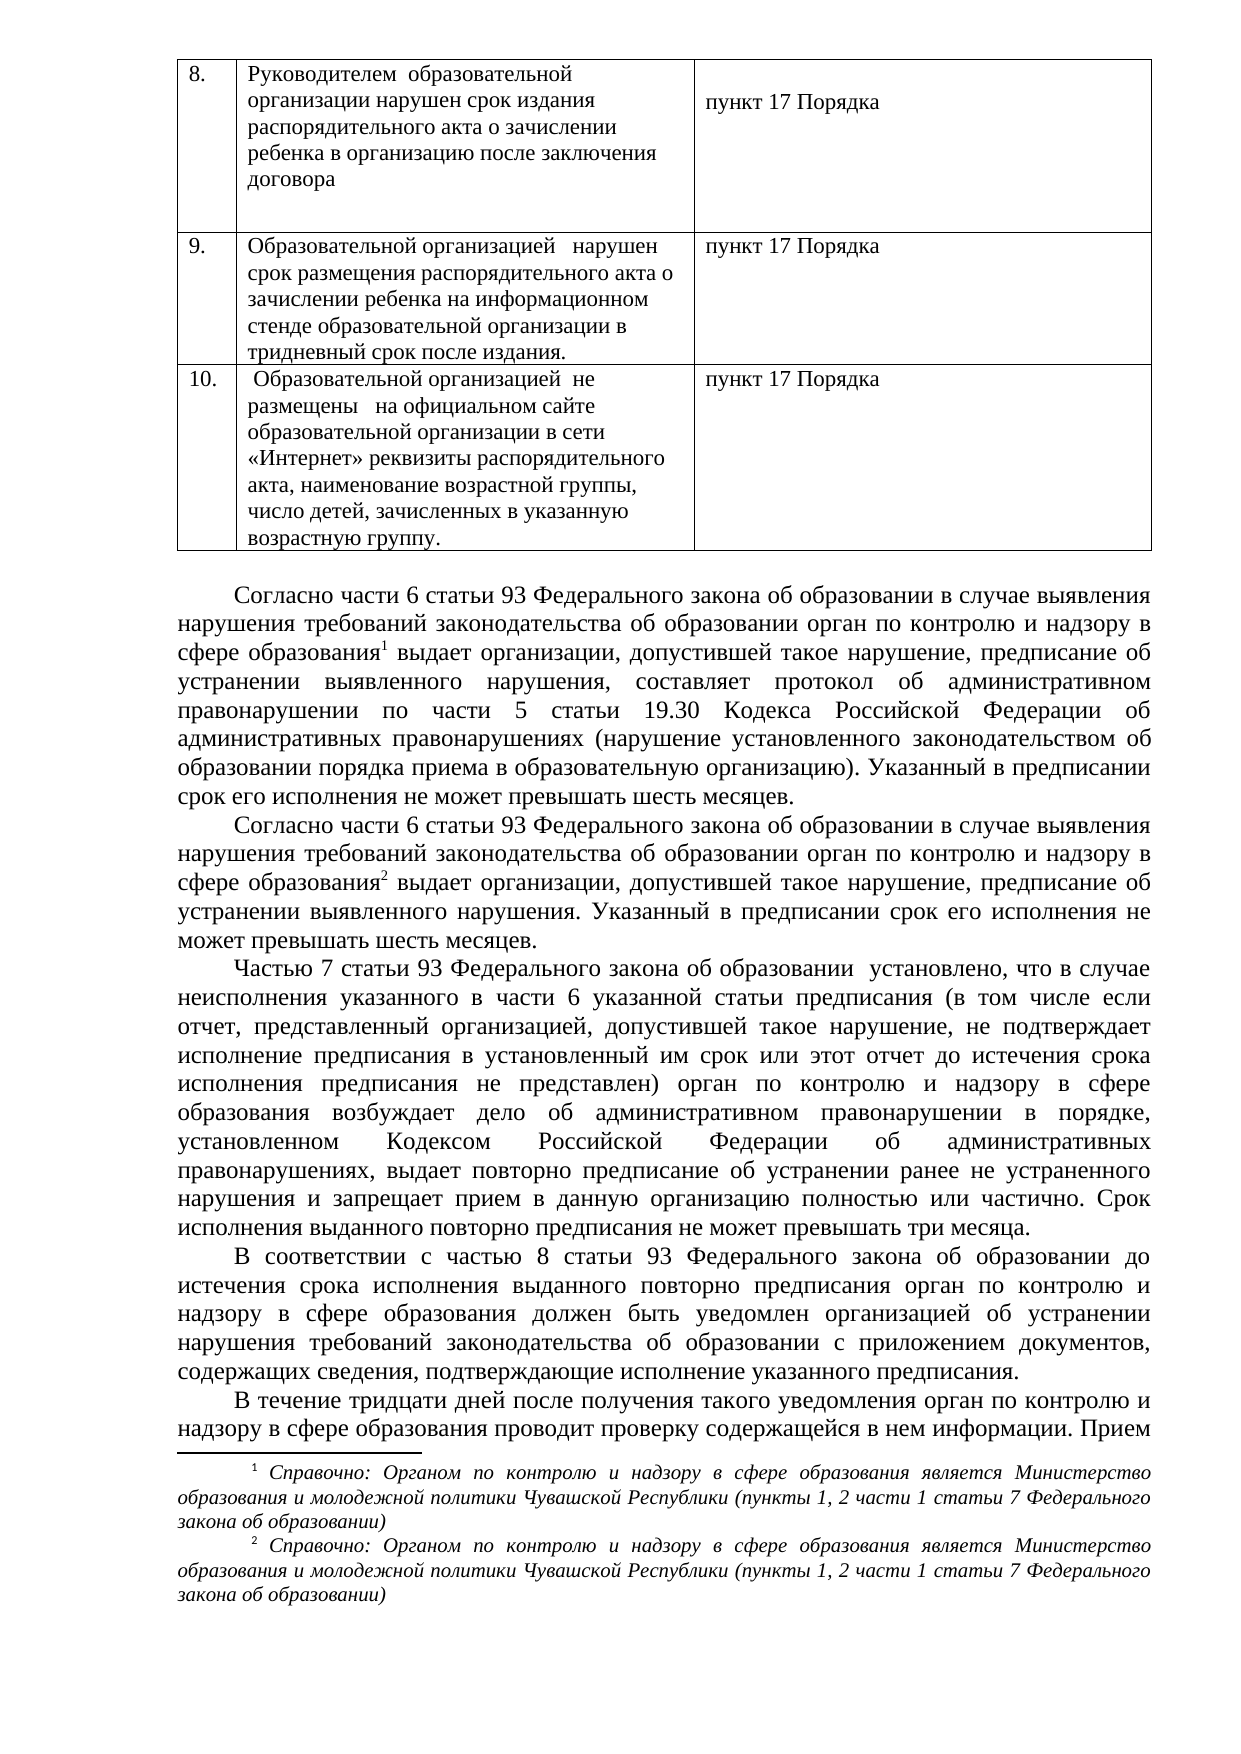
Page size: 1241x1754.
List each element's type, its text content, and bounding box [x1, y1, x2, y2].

table_cell Образовательной организацией не размещены на официальном сайте образовательной организации в сети «Интернет» реквизиты распорядительного акта, наименование возрастной группы, число детей, зачисленных в указанную возрастную группу. [237, 365, 694, 550]
text В соответствии с частью 8 статьи 93 Федерального закона об образовании до истечения срока исполнения выданного повторно предписания орган по контролю и надзору в сфере образования должен быть уведомлен организацией об устранении нарушения требований законодательства об образовании с приложением документов, содержащих сведения, подтверждающие исполнение указанного предписания. [177, 1241, 1152, 1385]
text Согласно части 6 статьи 93 Федерального закона об образовании в случае выявления нарушения требований законодательства об образовании орган по контролю и надзору в сфере образования выдает организации, допустившей такое нарушение, предписание об устранении выявленного нарушения, составляет протокол об административном правонарушении по части 5 статьи 19.30 Кодекса Российской Федерации об административных правонарушениях (нарушение установленного законодательством об образовании порядка приема в образовательную организацию). Указанный в предписании срок его исполнения не может превышать шесть месяцев. [177, 580, 1152, 810]
table_cell 8. [178, 60, 236, 232]
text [177, 1385, 1152, 1442]
text Согласно части 6 статьи 93 Федерального закона об образовании в случае выявления нарушения требований законодательства об образовании орган по контролю и надзору в сфере образования выдает организации, допустившей такое нарушение, предписание об устранении выявленного нарушения. Указанный в предписании срок его исполнения не может превышать шесть месяцев. [177, 810, 1152, 953]
table_cell пункт 17 Порядка [695, 60, 1151, 232]
table_cell 9. [178, 233, 236, 364]
table_cell пункт 17 Порядка [695, 365, 1151, 550]
table_cell 10. [178, 365, 236, 550]
text Частью 7 статьи 93 Федерального закона об образовании установлено, что в случае неисполнения указанного в части 6 указанной статьи предписания (в том числе если отчет, представленный организацией, допустившей такое нарушение, не подтверждает исполнение предписания в установленный им срок или этот отчет до истечения срока исполнения предписания не представлен) орган по контролю и надзору в сфере образования возбуждает дело об административном правонарушении в порядке, установленном Кодексом Российской Федерации об административных правонарушениях, выдает повторно предписание об устранении ранее не устраненного нарушения и запрещает прием в данную организацию полностью или частично. Срок исполнения выданного повторно предписания не может превышать три месяца. [177, 953, 1152, 1241]
table_cell Образовательной организацией нарушен срок размещения распорядительного акта о зачислении ребенка на информационном стенде образовательной организации в тридневный срок после издания. [237, 233, 694, 364]
table_cell Руководителем образовательной организации нарушен срок издания распорядительного акта о зачислении ребенка в организацию после заключения договора [237, 60, 694, 232]
table_cell пункт 17 Порядка [695, 233, 1151, 364]
